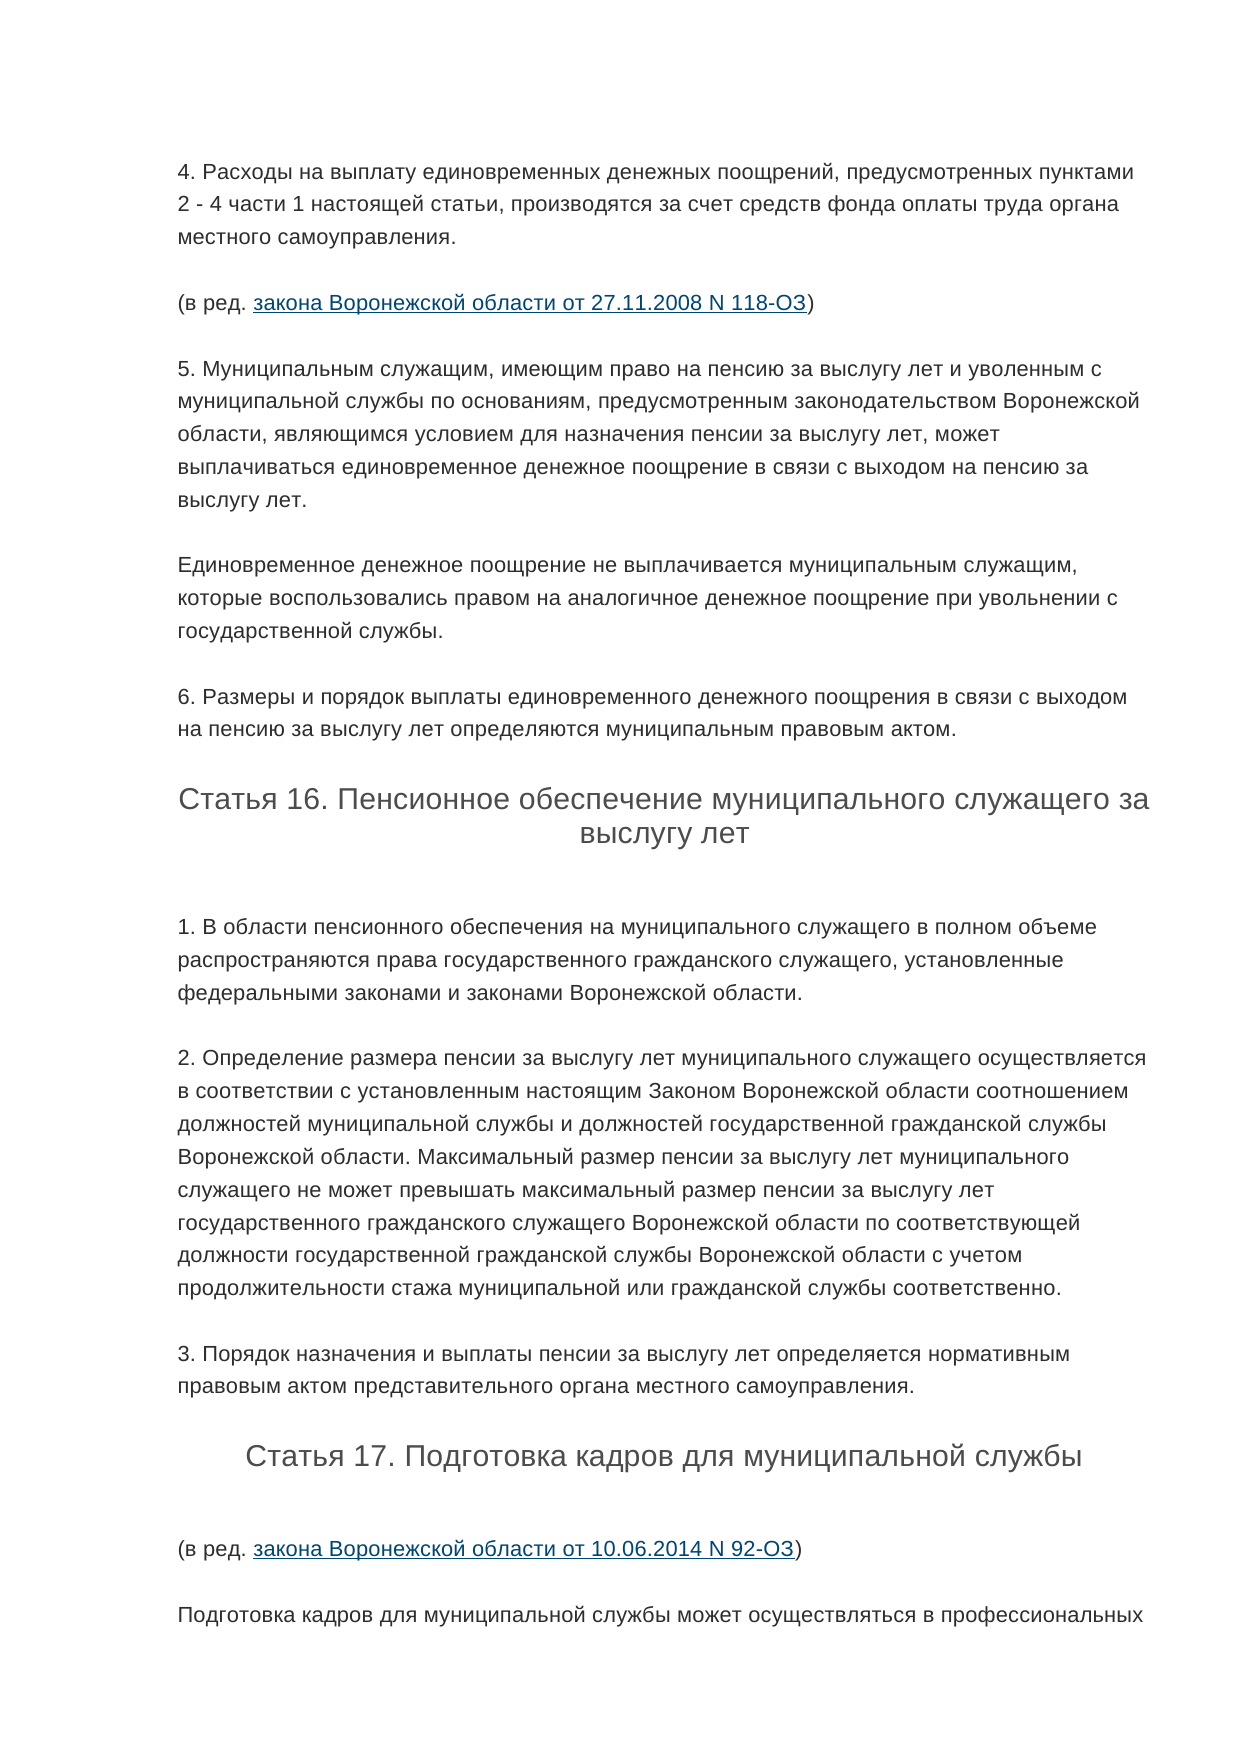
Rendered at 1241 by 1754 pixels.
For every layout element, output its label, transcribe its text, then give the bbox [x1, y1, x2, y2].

text (в ред. закона Воронежской области от 10.06.2014 N 92-ОЗ) [177, 1496, 1152, 1562]
text Статья 17. Подготовка кадров для муниципальной службы [177, 1438, 1152, 1472]
text Статья 16. Пенсионное обеспечение муниципального служащего за выслугу лет [177, 781, 1152, 850]
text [177, 1562, 1152, 1627]
text 5. Муниципальным служащим, имеющим право на пенсию за выслугу лет и уволенным с муниципальной службы по основаниям, предусмотренным законодательством Воронежской области, являющимся условием для назначения пенсии за выслугу лет, может выплачиваться единовременное денежное поощрение в связи с выходом на пенсию за выслугу лет. [177, 315, 1152, 512]
text 3. Порядок назначения и выплаты пенсии за выслугу лет определяется нормативным правовым актом представительного органа местного самоуправления. [177, 1300, 1152, 1399]
text 4. Расходы на выплату единовременных денежных поощрений, предусмотренных пунктами 2 - 4 части 1 настоящей статьи, производятся за счет средств фонда оплаты труда органа местного самоуправления. [177, 118, 1152, 249]
text 1. В области пенсионного обеспечения на муниципального служащего в полном объеме распространяются права государственного гражданского служащего, установленные федеральными законами и законами Воронежской области. [177, 874, 1152, 1005]
text 2. Определение размера пенсии за выслугу лет муниципального служащего осуществляется в соответствии с установленным настоящим Законом Воронежской области соотношением должностей муниципальной службы и должностей государственной гражданской службы Воронежской области. Максимальный размер пенсии за выслугу лет муниципального служащего не может превышать максимальный размер пенсии за выслугу лет государственного гражданского служащего Воронежской области по соответствующей должности государственной гражданской службы Воронежской области с учетом продолжительности стажа муниципальной или гражданской службы соответственно. [177, 1005, 1152, 1300]
text (в ред. закона Воронежской области от 27.11.2008 N 118-ОЗ) [177, 249, 1152, 315]
text Единовременное денежное поощрение не выплачивается муниципальным служащим, которые воспользовались правом на аналогичное денежное поощрение при увольнении с государственной службы. [177, 512, 1152, 643]
text 6. Размеры и порядок выплаты единовременного денежного поощрения в связи с выходом на пенсию за выслугу лет определяются муниципальным правовым актом. [177, 643, 1152, 742]
